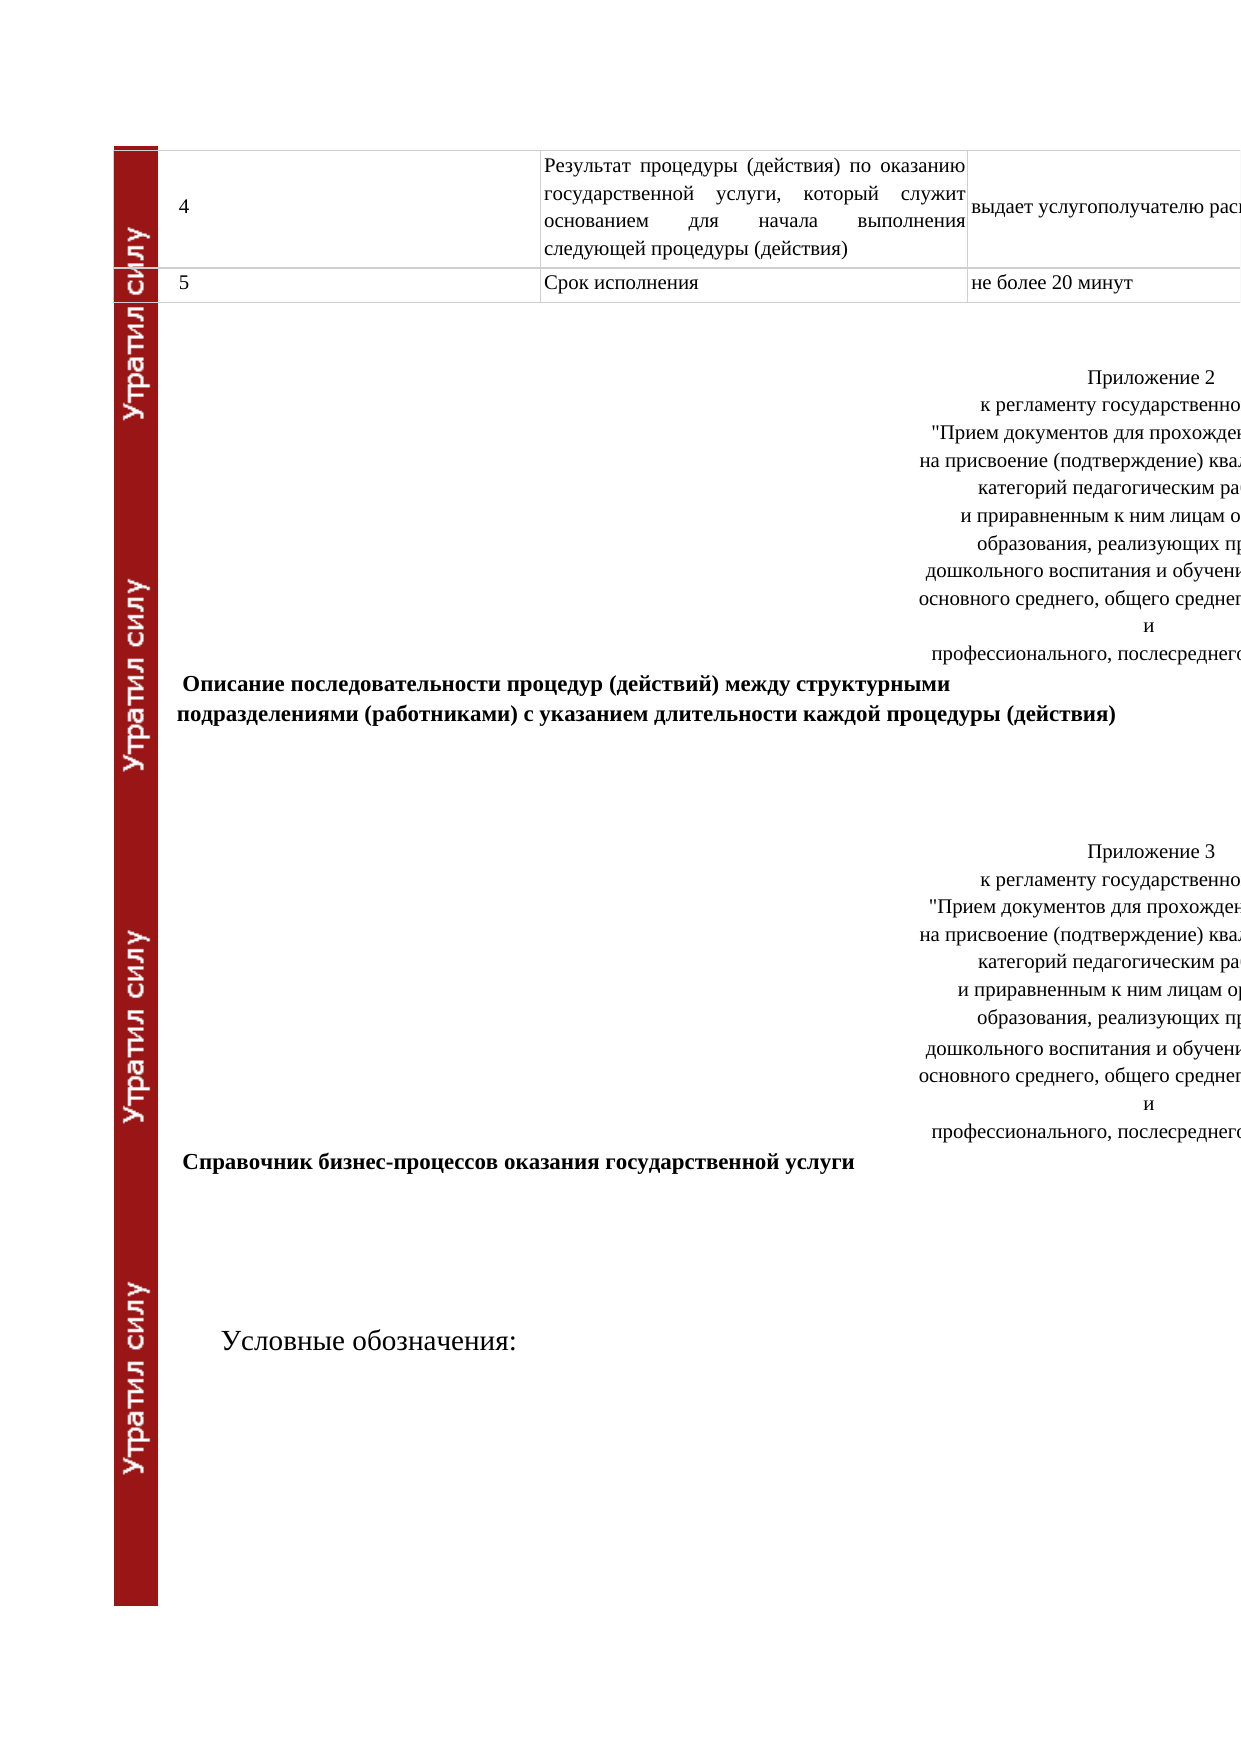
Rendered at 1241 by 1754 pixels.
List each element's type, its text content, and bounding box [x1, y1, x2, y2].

table_cell 5 [114, 269, 540, 302]
table_header Приложение 3 к регламенту государственной услуги "Прием документов для прохождения аттестации на присвоение (подтверждение) квалификационных категорий педагогическим работникам и приравненным к ним лицам организаций образования, реализующих программы [912, 838, 1240, 1034]
picture [114, 1357, 158, 1606]
table_cell выдает услугополучателю расписку [968, 151, 1240, 267]
table_header [101, 363, 912, 670]
picture [114, 727, 158, 838]
table_cell Срок исполнения [541, 269, 967, 302]
table_header Приложение 2 к регламенту государственной услуги "Прием документов для прохождения аттестации на присвоение (подтверждение) квалификационных категорий педагогическим работникам и приравненным к ним лицам организаций образования, реализующих программы дошкольного воспитания и обучения, начального, основного среднего, общего среднего, технического и профессионального, послесреднего образования" [912, 363, 1240, 670]
picture [114, 303, 158, 363]
text Справочник бизнес-процессов оказания государственной услуги [112, 1148, 1128, 1174]
table_cell дошкольного воспитания и обучения, начального, основного среднего, общего среднего, технического и профессионального, послесреднего образования" [912, 1034, 1240, 1148]
picture [114, 146, 158, 150]
table_cell не более 20 минут [968, 269, 1240, 302]
table_cell 4 [114, 151, 540, 267]
table_cell [101, 1034, 912, 1148]
table_header [101, 838, 912, 1034]
text Условные обозначения: [112, 1323, 1128, 1357]
text Описание последовательности процедур (действий) между структурными подразделениями (работниками) с указанием длительности каждой процедуры (действия) [112, 670, 1128, 727]
picture [114, 1174, 158, 1323]
table_cell Результат процедуры (действия) по оказанию государственной услуги, который служит основанием для начала выполнения следующей процедуры (действия) [541, 151, 967, 267]
